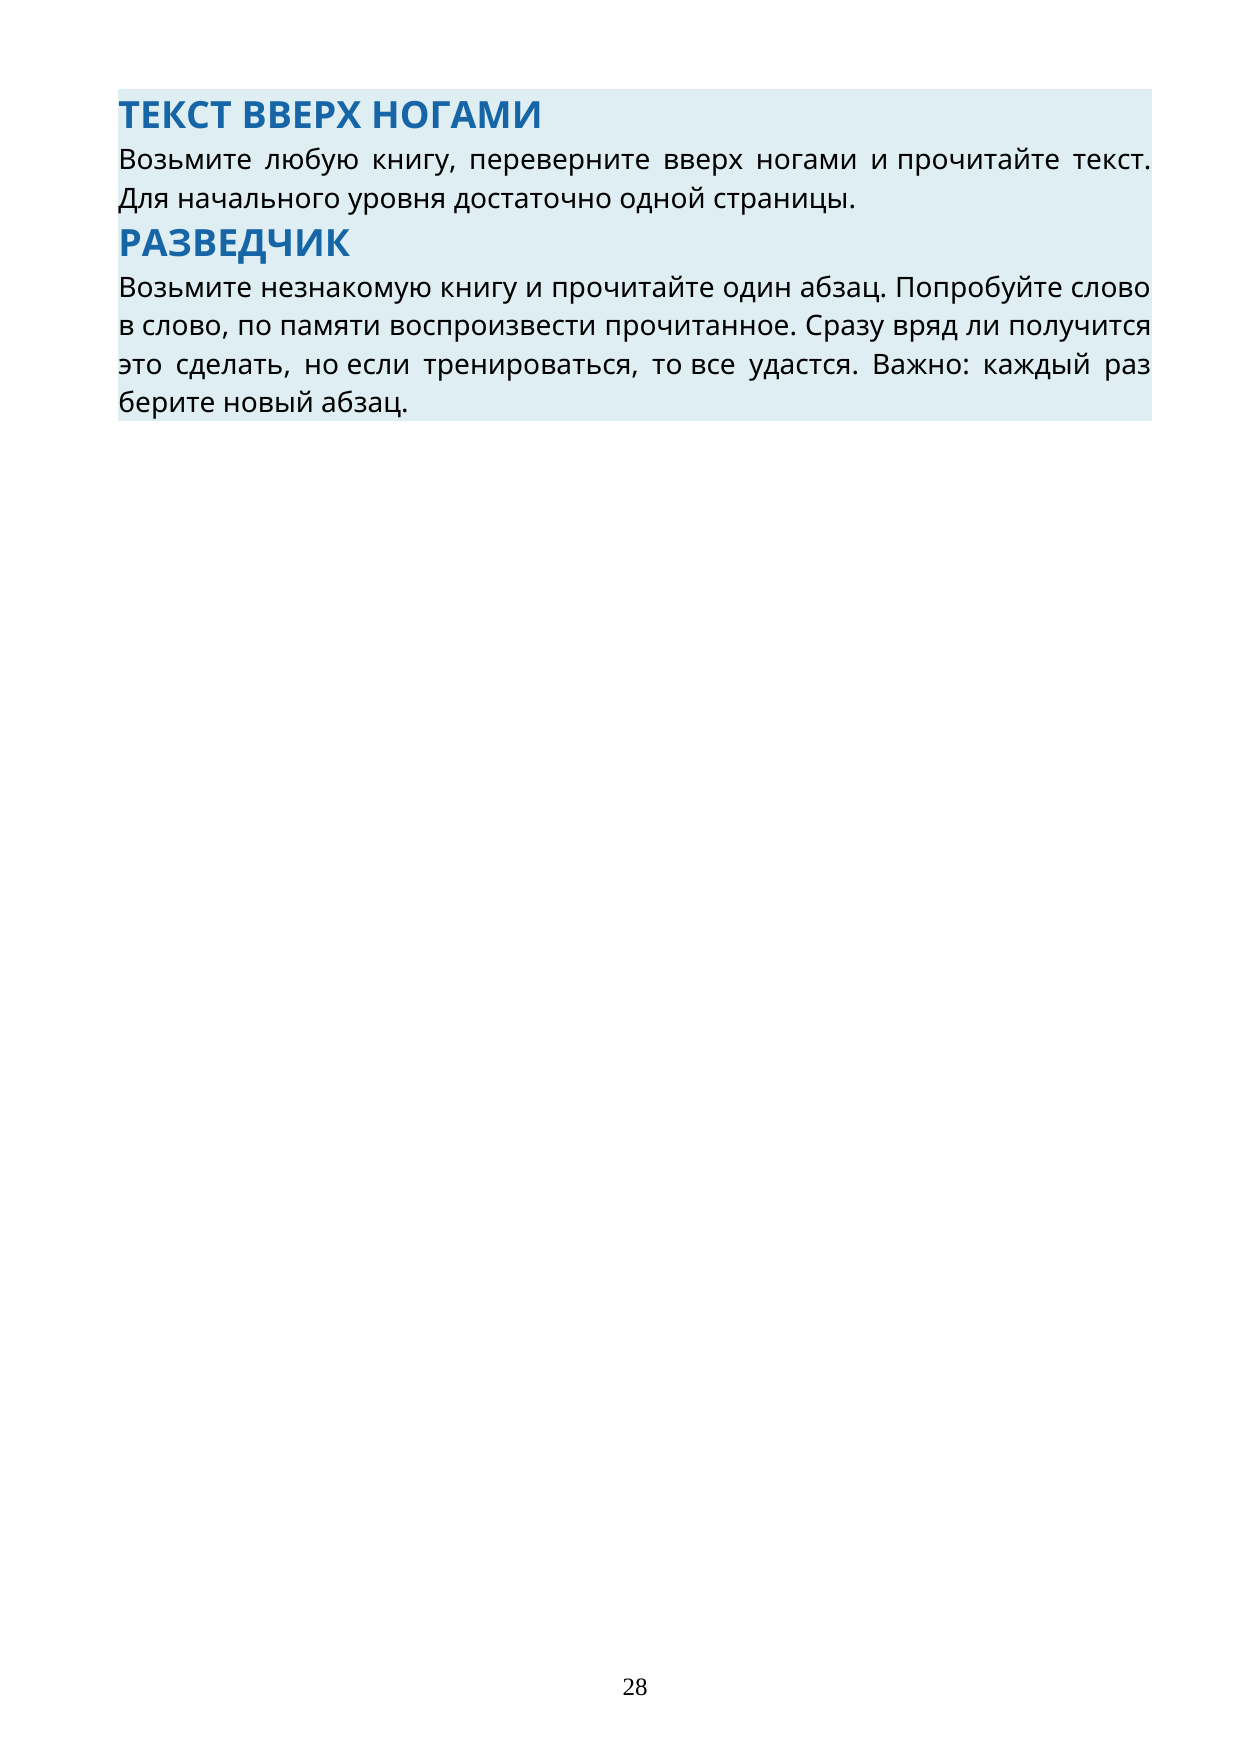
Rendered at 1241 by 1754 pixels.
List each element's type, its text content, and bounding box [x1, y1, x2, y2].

subtitle ТЕКСТ ВВЕРХ НОГАМИ [118, 89, 1152, 140]
text Возьмите любую книгу, переверните вверх ногами и прочитайте текст. Для начального уровня достаточно одной страницы. [118, 140, 1152, 216]
subtitle РАЗВЕДЧИК [118, 216, 1152, 267]
text Возьмите незнакомую книгу и прочитайте один абзац. Попробуйте слово в слово, по памяти воспроизвести прочитанное. Сразу вряд ли получится это сделать, но если тренироваться, то все удастся. Важно: каждый раз берите новый абзац. [118, 267, 1152, 421]
